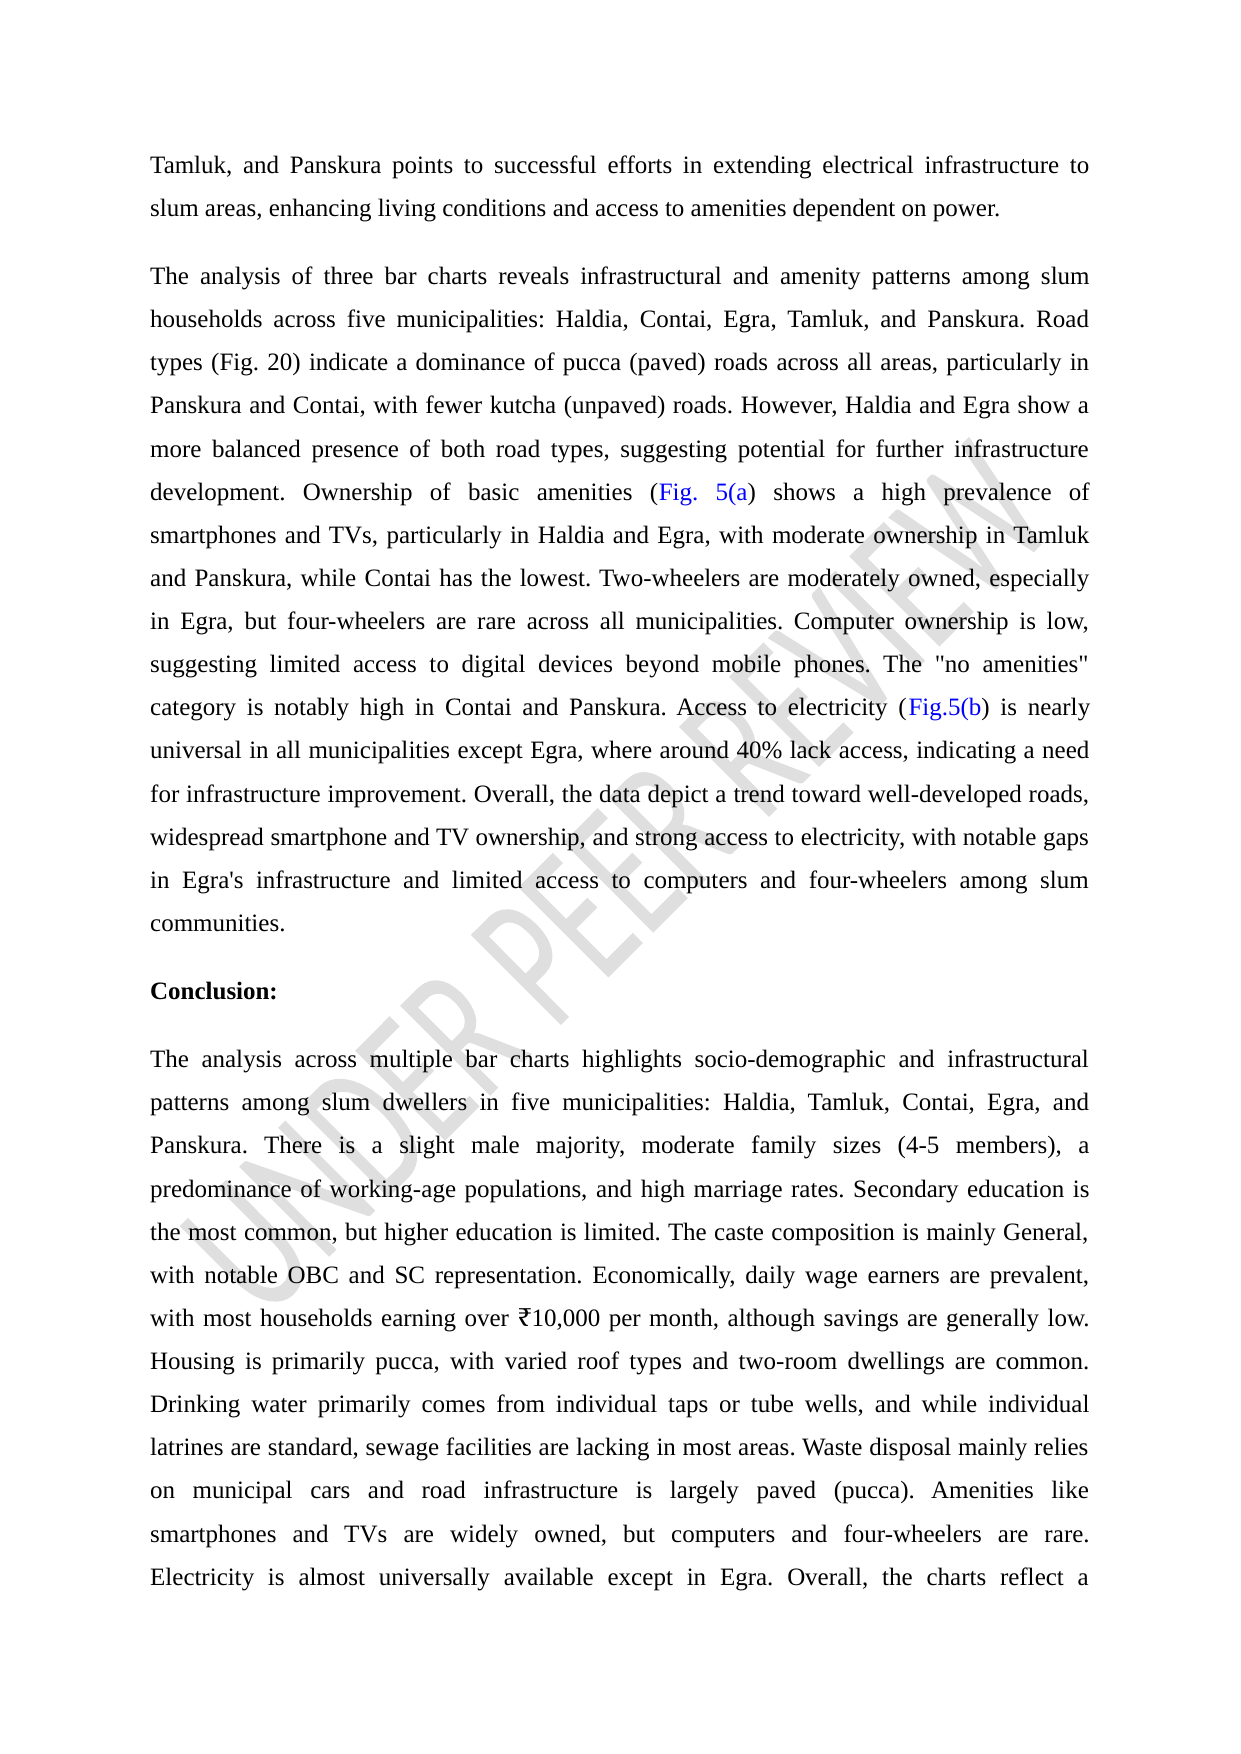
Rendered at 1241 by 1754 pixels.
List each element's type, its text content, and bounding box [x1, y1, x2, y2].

text Conclusion: [150, 976, 1090, 1005]
text The analysis of three bar charts reveals infrastructural and amenity patterns among slum households across five municipalities: Haldia, Contai, Egra, Tamluk, and Panskura. Road types (Fig. 20) indicate a dominance of pucca (paved) roads across all areas, particularly in Panskura and Contai, with fewer kutcha (unpaved) roads. However, Haldia and Egra show a more balanced presence of both road types, suggesting potential for further infrastructure development. Ownership of basic amenities (Fig. 5(a) shows a high prevalence of smartphones and TVs, particularly in Haldia and Egra, with moderate ownership in Tamluk and Panskura, while Contai has the lowest. Two-wheelers are moderately owned, especially in Egra, but four-wheelers are rare across all municipalities. Computer ownership is low, suggesting limited access to digital devices beyond mobile phones. The "no amenities" category is notably high in Contai and Panskura. Access to electricity (Fig.5(b) is nearly universal in all municipalities except Egra, where around 40% lack access, indicating a need for infrastructure improvement. Overall, the data depict a trend toward well-developed roads, widespread smartphone and TV ownership, and strong access to electricity, with notable gaps in Egra's infrastructure and limited access to computers and four-wheelers among slum communities. [150, 261, 1090, 937]
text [150, 1044, 1090, 1591]
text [150, 150, 1090, 222]
